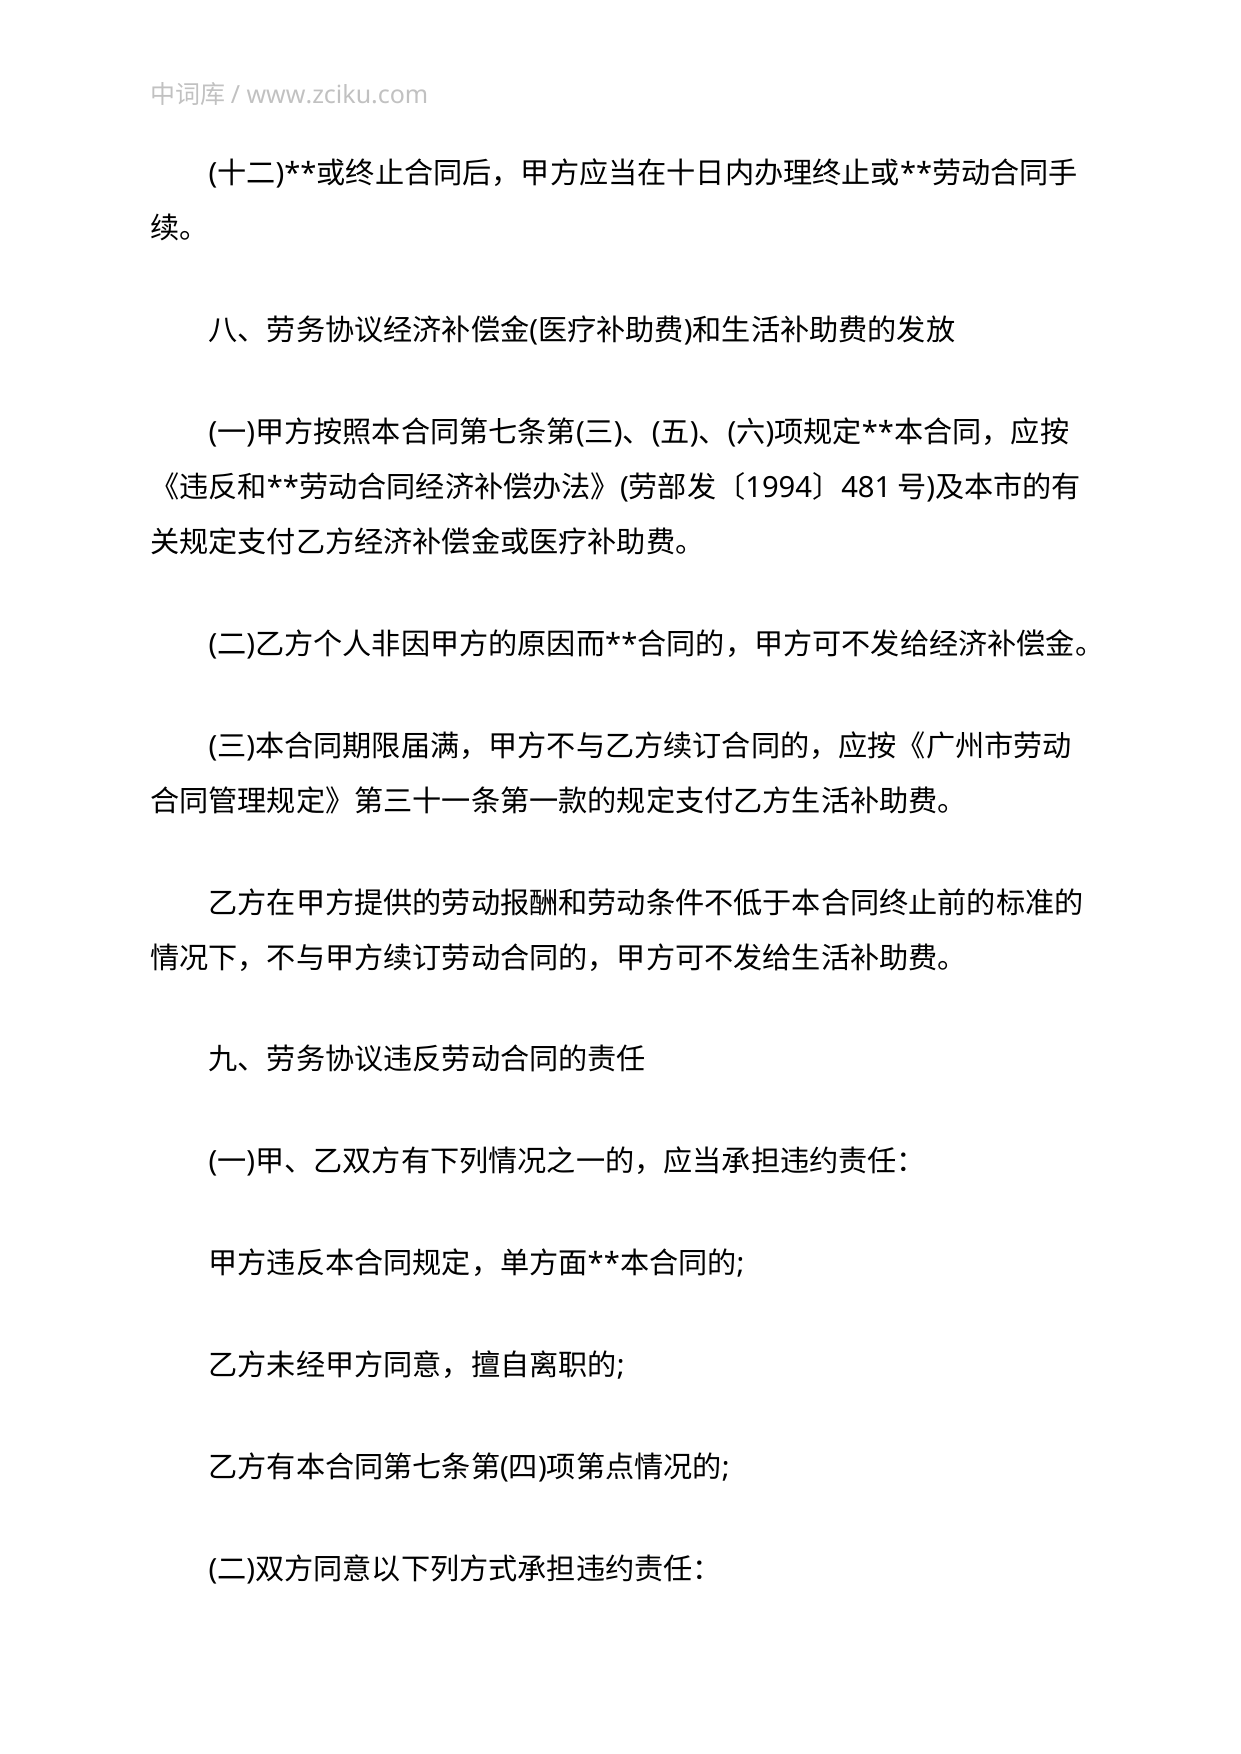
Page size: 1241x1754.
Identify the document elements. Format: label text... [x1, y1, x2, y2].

text (一)甲、乙双方有下列情况之一的，应当承担违约责任： [150, 1138, 1090, 1180]
text (一)甲方按照本合同第七条第(三)、(五)、(六)项规定**本合同，应按《违反和**劳动合同经济补偿办法》(劳部发〔1994〕481号)及本市的有关规定支付乙方经济补偿金或医疗补助费。 [150, 409, 1090, 561]
text 九、劳务协议违反劳动合同的责任 [150, 1036, 1090, 1078]
text (十二)**或终止合同后，甲方应当在十日内办理终止或**劳动合同手续。 [150, 150, 1090, 247]
text 乙方未经甲方同意，擅自离职的; [150, 1342, 1090, 1384]
text 乙方有本合同第七条第(四)项第点情况的; [150, 1444, 1090, 1486]
text (二)双方同意以下列方式承担违约责任： [150, 1546, 1090, 1588]
text 甲方违反本合同规定，单方面**本合同的; [150, 1240, 1090, 1282]
text (二)乙方个人非因甲方的原因而**合同的，甲方可不发给经济补偿金。 [150, 621, 1090, 663]
text (三)本合同期限届满，甲方不与乙方续订合同的，应按《广州市劳动合同管理规定》第三十一条第一款的规定支付乙方生活补助费。 [150, 722, 1090, 820]
text 八、劳务协议经济补偿金(医疗补助费)和生活补助费的发放 [150, 307, 1090, 349]
text 乙方在甲方提供的劳动报酬和劳动条件不低于本合同终止前的标准的情况下，不与甲方续订劳动合同的，甲方可不发给生活补助费。 [150, 879, 1090, 976]
